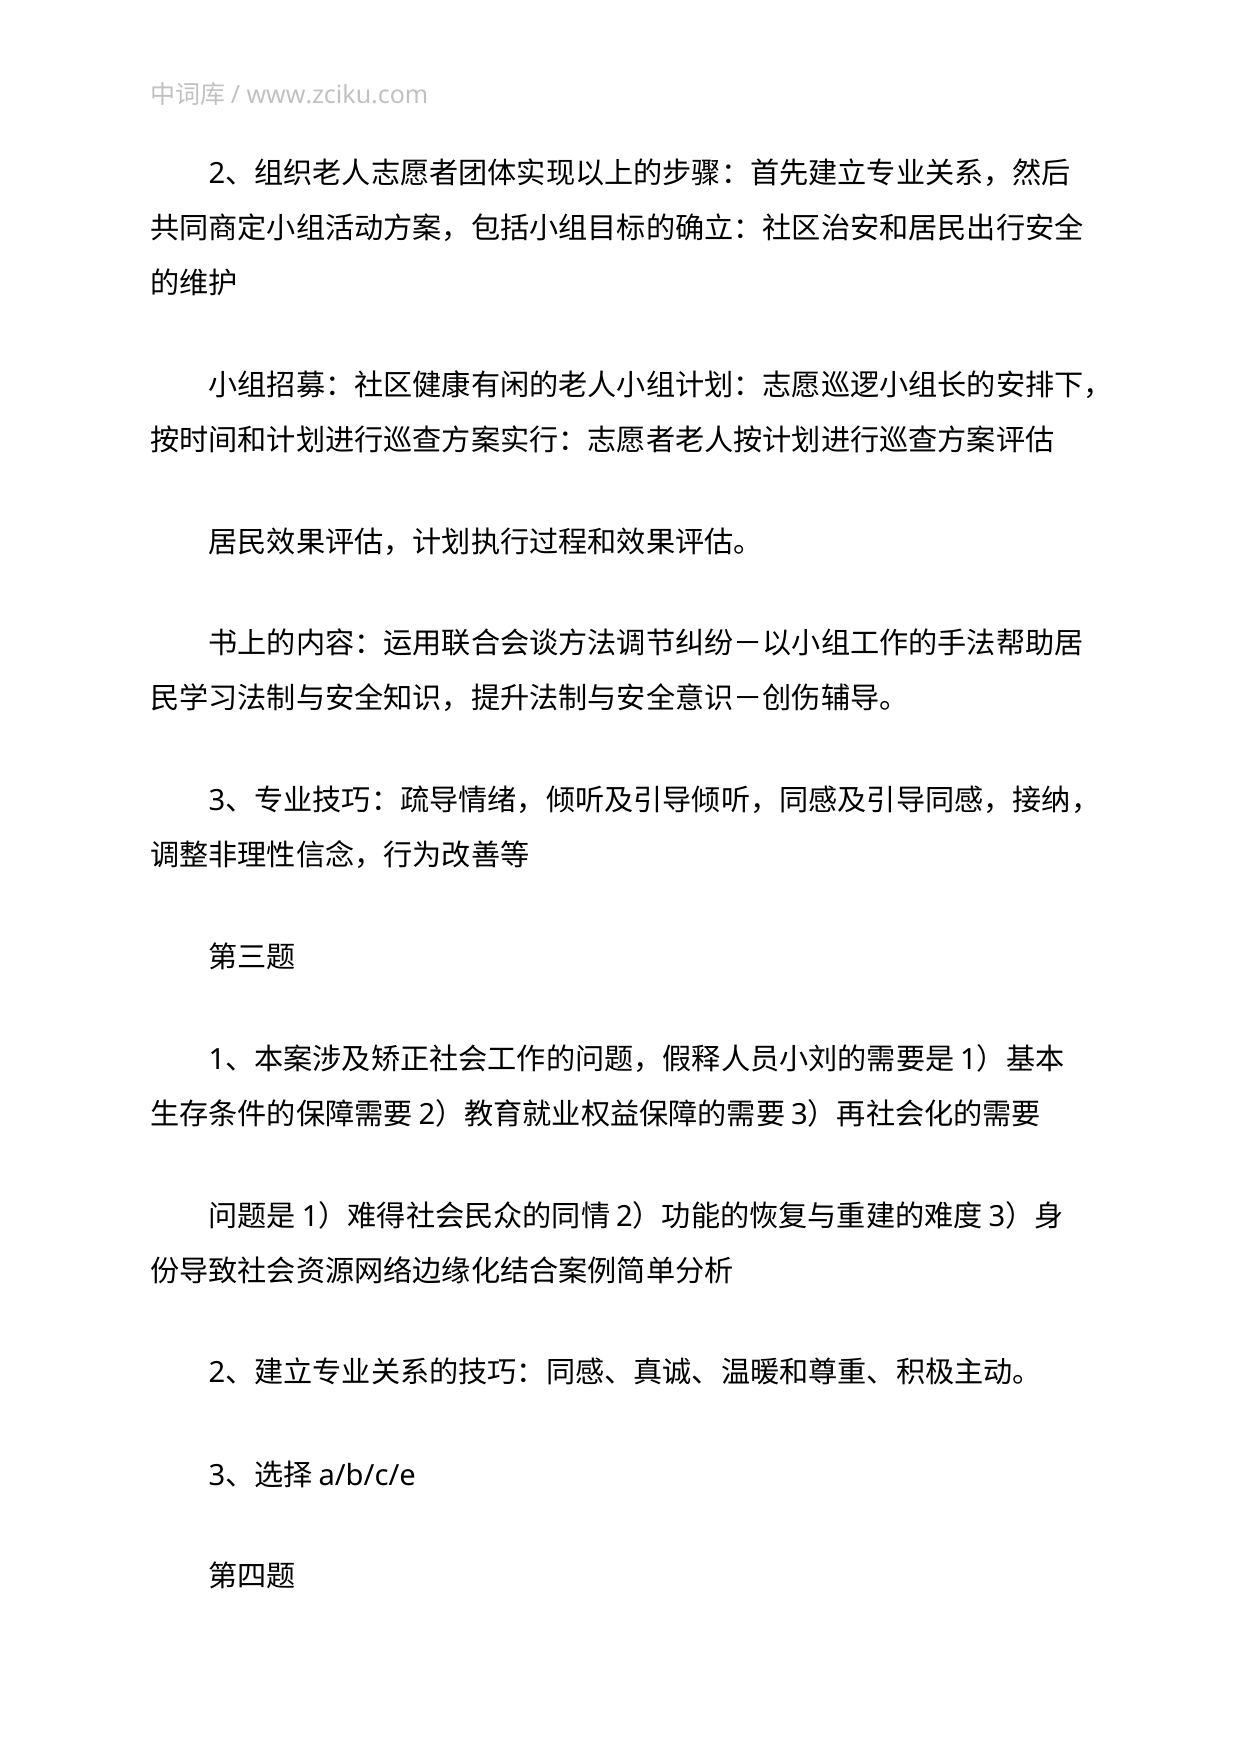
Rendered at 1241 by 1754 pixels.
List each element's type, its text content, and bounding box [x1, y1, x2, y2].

text 第三题 [150, 933, 1090, 976]
text 问题是1）难得社会民众的同情2）功能的恢复与重建的难度3）身份导致社会资源网络边缘化结合案例简单分析 [150, 1192, 1090, 1289]
text 居民效果评估，计划执行过程和效果评估。 [150, 518, 1090, 561]
text 1、本案涉及矫正社会工作的问题，假释人员小刘的需要是1）基本生存条件的保障需要2）教育就业权益保障的需要3）再社会化的需要 [150, 1035, 1090, 1133]
text 3、选择a/b/c/e [150, 1451, 1090, 1493]
text 2、组织老人志愿者团体实现以上的步骤：首先建立专业关系，然后共同商定小组活动方案，包括小组目标的确立：社区治安和居民出行安全的维护 [150, 150, 1090, 302]
text 书上的内容：运用联合会谈方法调节纠纷－以小组工作的手法帮助居民学习法制与安全知识，提升法制与安全意识－创伤辅导。 [150, 620, 1090, 717]
text 第四题 [150, 1553, 1090, 1595]
text 3、专业技巧：疏导情绪，倾听及引导倾听，同感及引导同感，接纳，调整非理性信念，行为改善等 [150, 777, 1090, 874]
text 2、建立专业关系的技巧：同感、真诚、温暖和尊重、积极主动。 [150, 1349, 1090, 1391]
text 小组招募：社区健康有闲的老人小组计划：志愿巡逻小组长的安排下，按时间和计划进行巡查方案实行：志愿者老人按计划进行巡查方案评估 [150, 362, 1090, 459]
